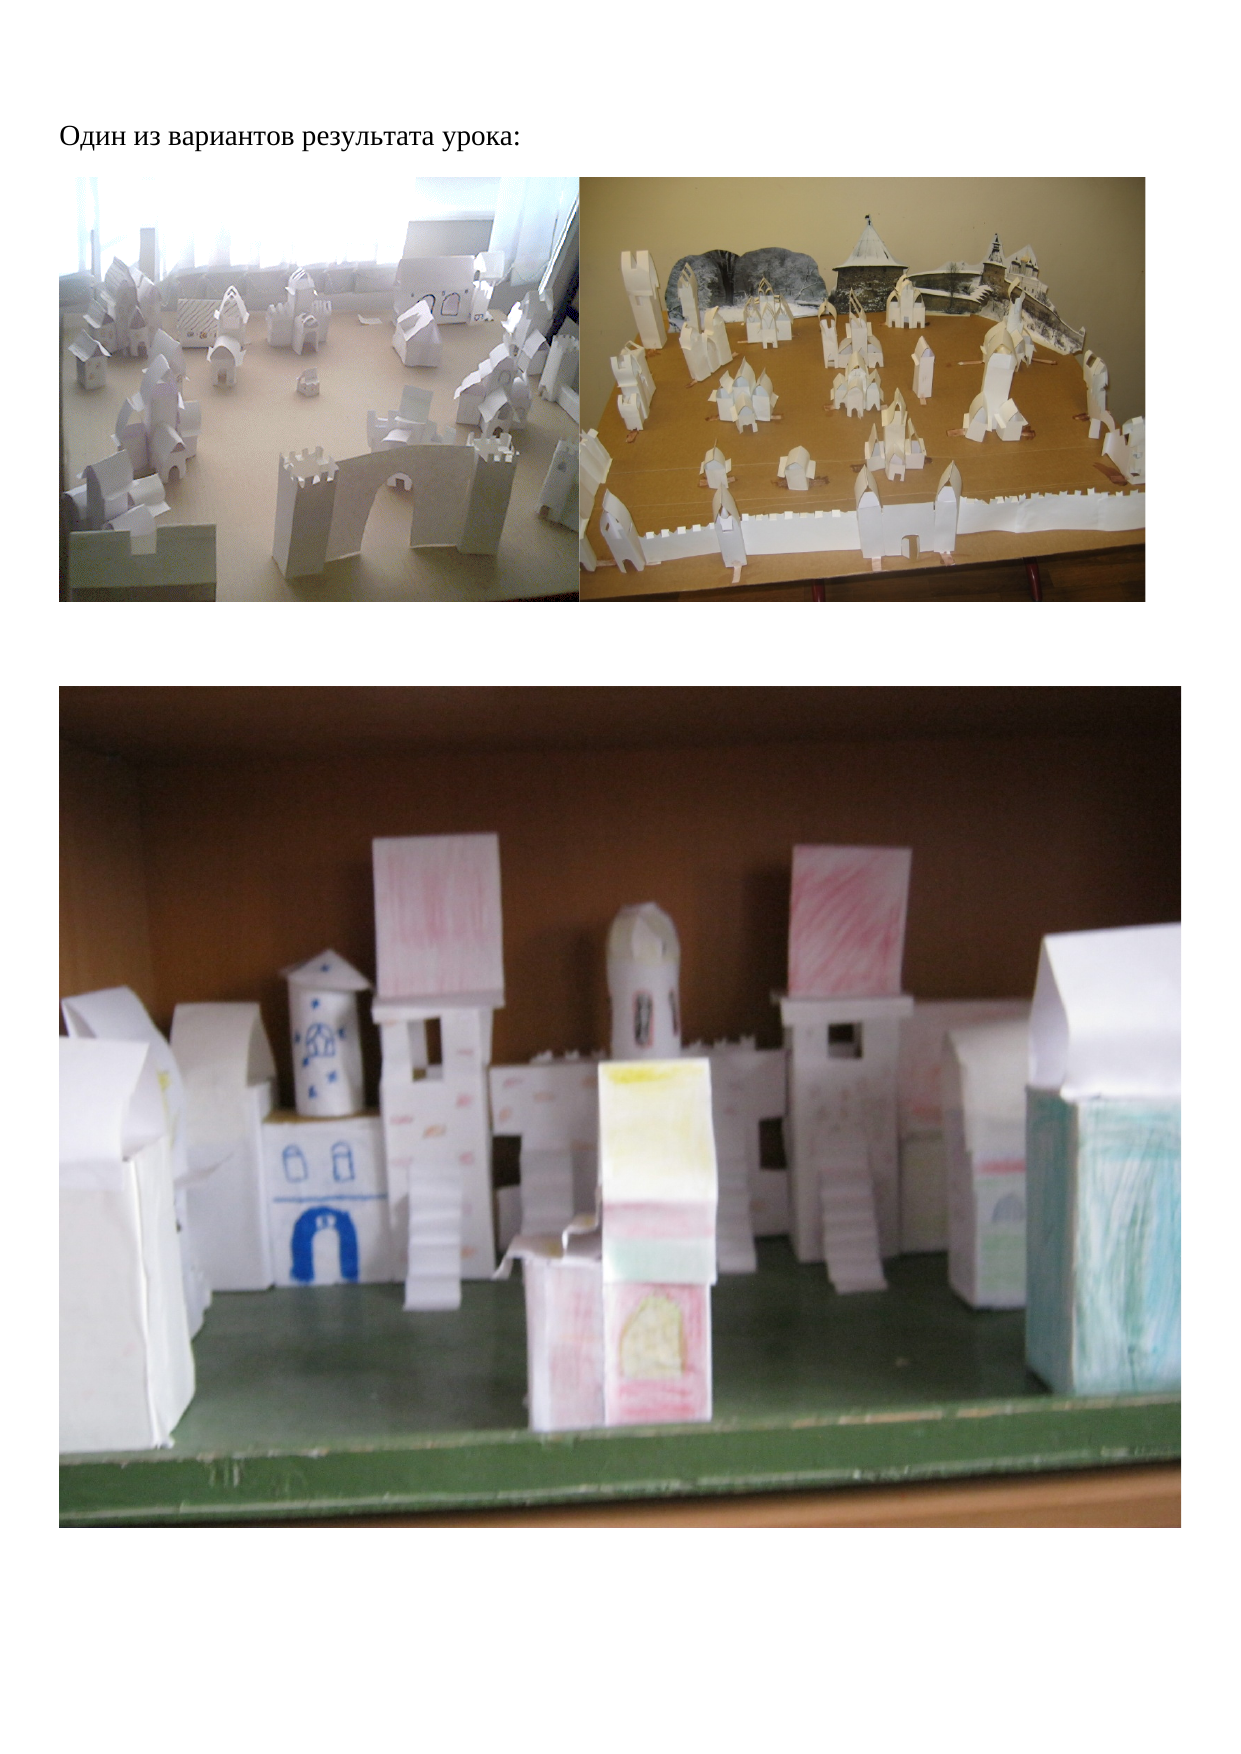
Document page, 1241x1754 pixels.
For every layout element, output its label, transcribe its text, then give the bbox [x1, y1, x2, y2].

text Один из вариантов результата урока: [59, 118, 1181, 152]
picture [59, 177, 1146, 602]
picture [59, 686, 1182, 1528]
